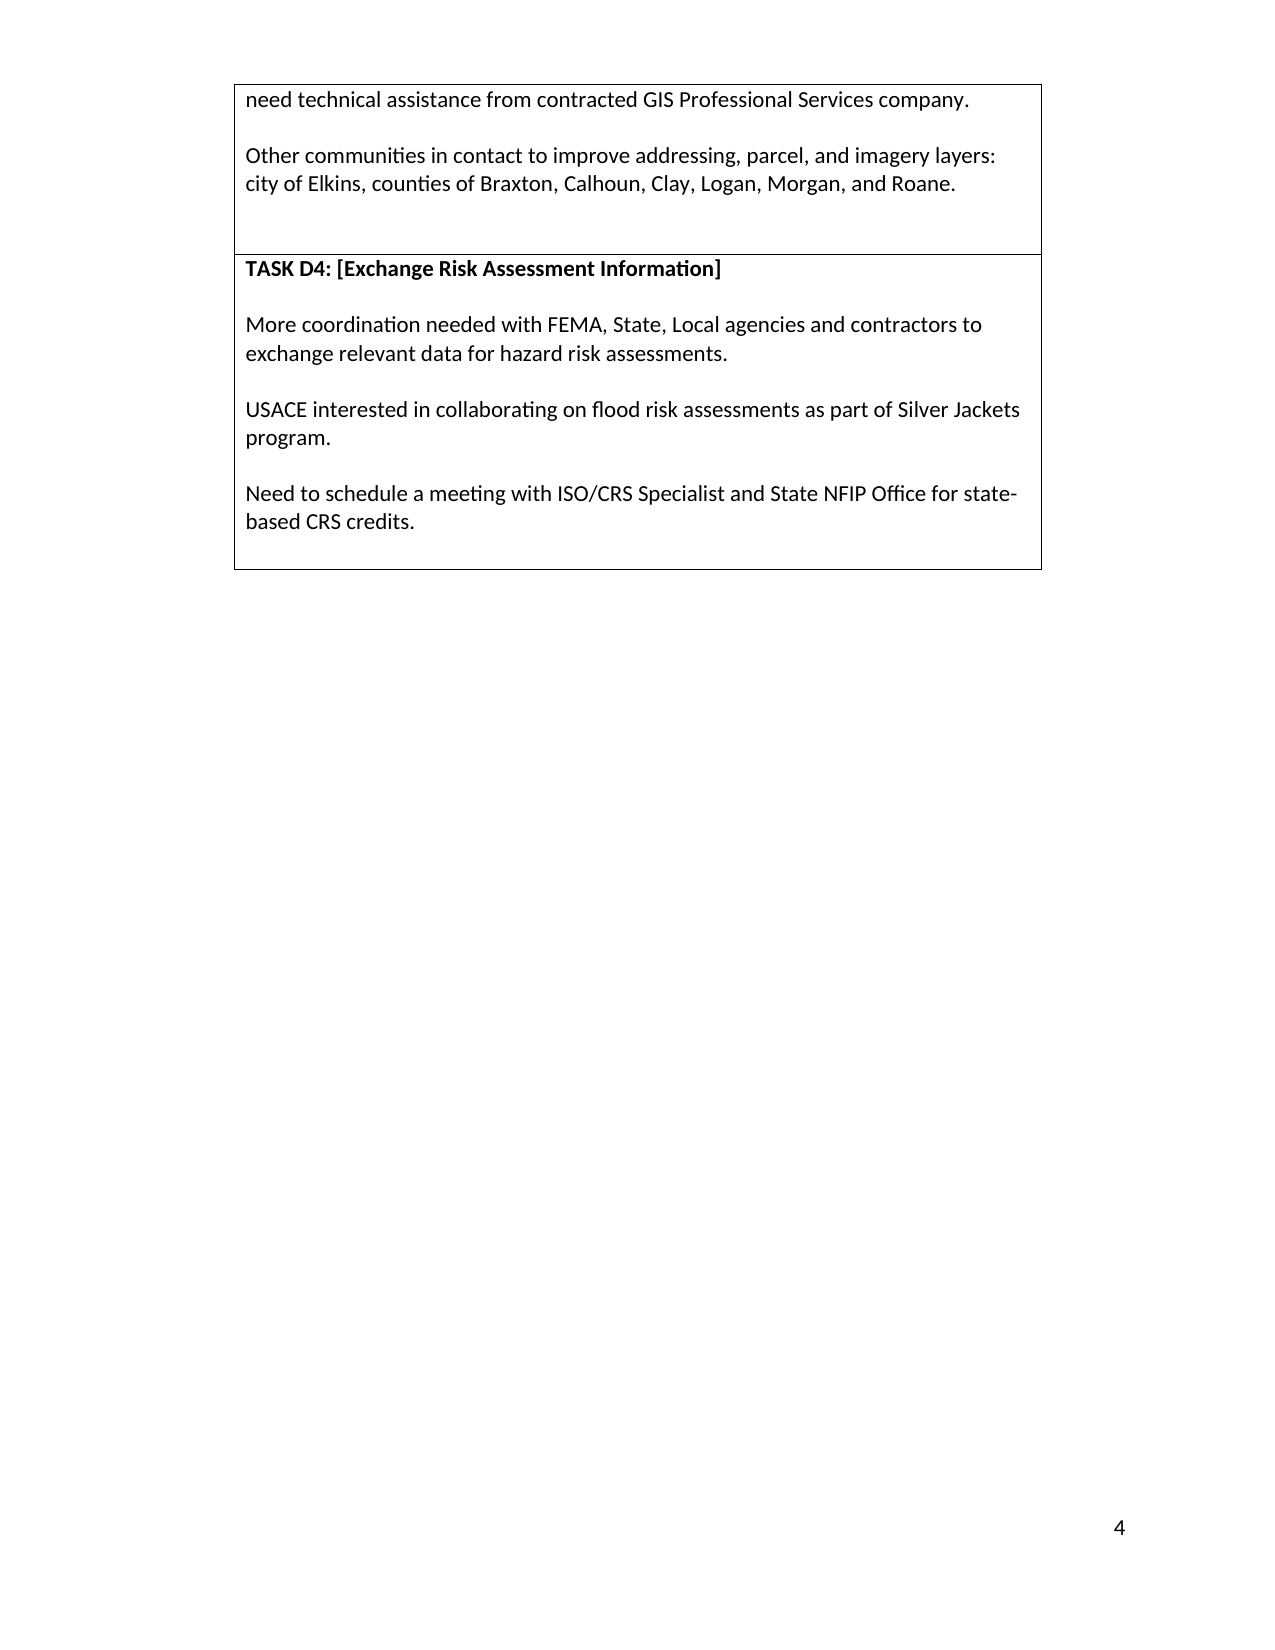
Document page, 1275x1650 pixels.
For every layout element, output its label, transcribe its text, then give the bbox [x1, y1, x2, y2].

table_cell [235, 85, 1041, 253]
table_cell TASK D4: [Exchange Risk Assessment Information] More coordination needed with FEMA, State, Local agencies and contractors to exchange relevant data for hazard risk assessments. USACE interested in collaborating on flood risk assessments as part of Silver Jackets program. Need to schedule a meeting with ISO/CRS Specialist and State NFIP Office for state-based CRS credits. [235, 255, 1041, 569]
